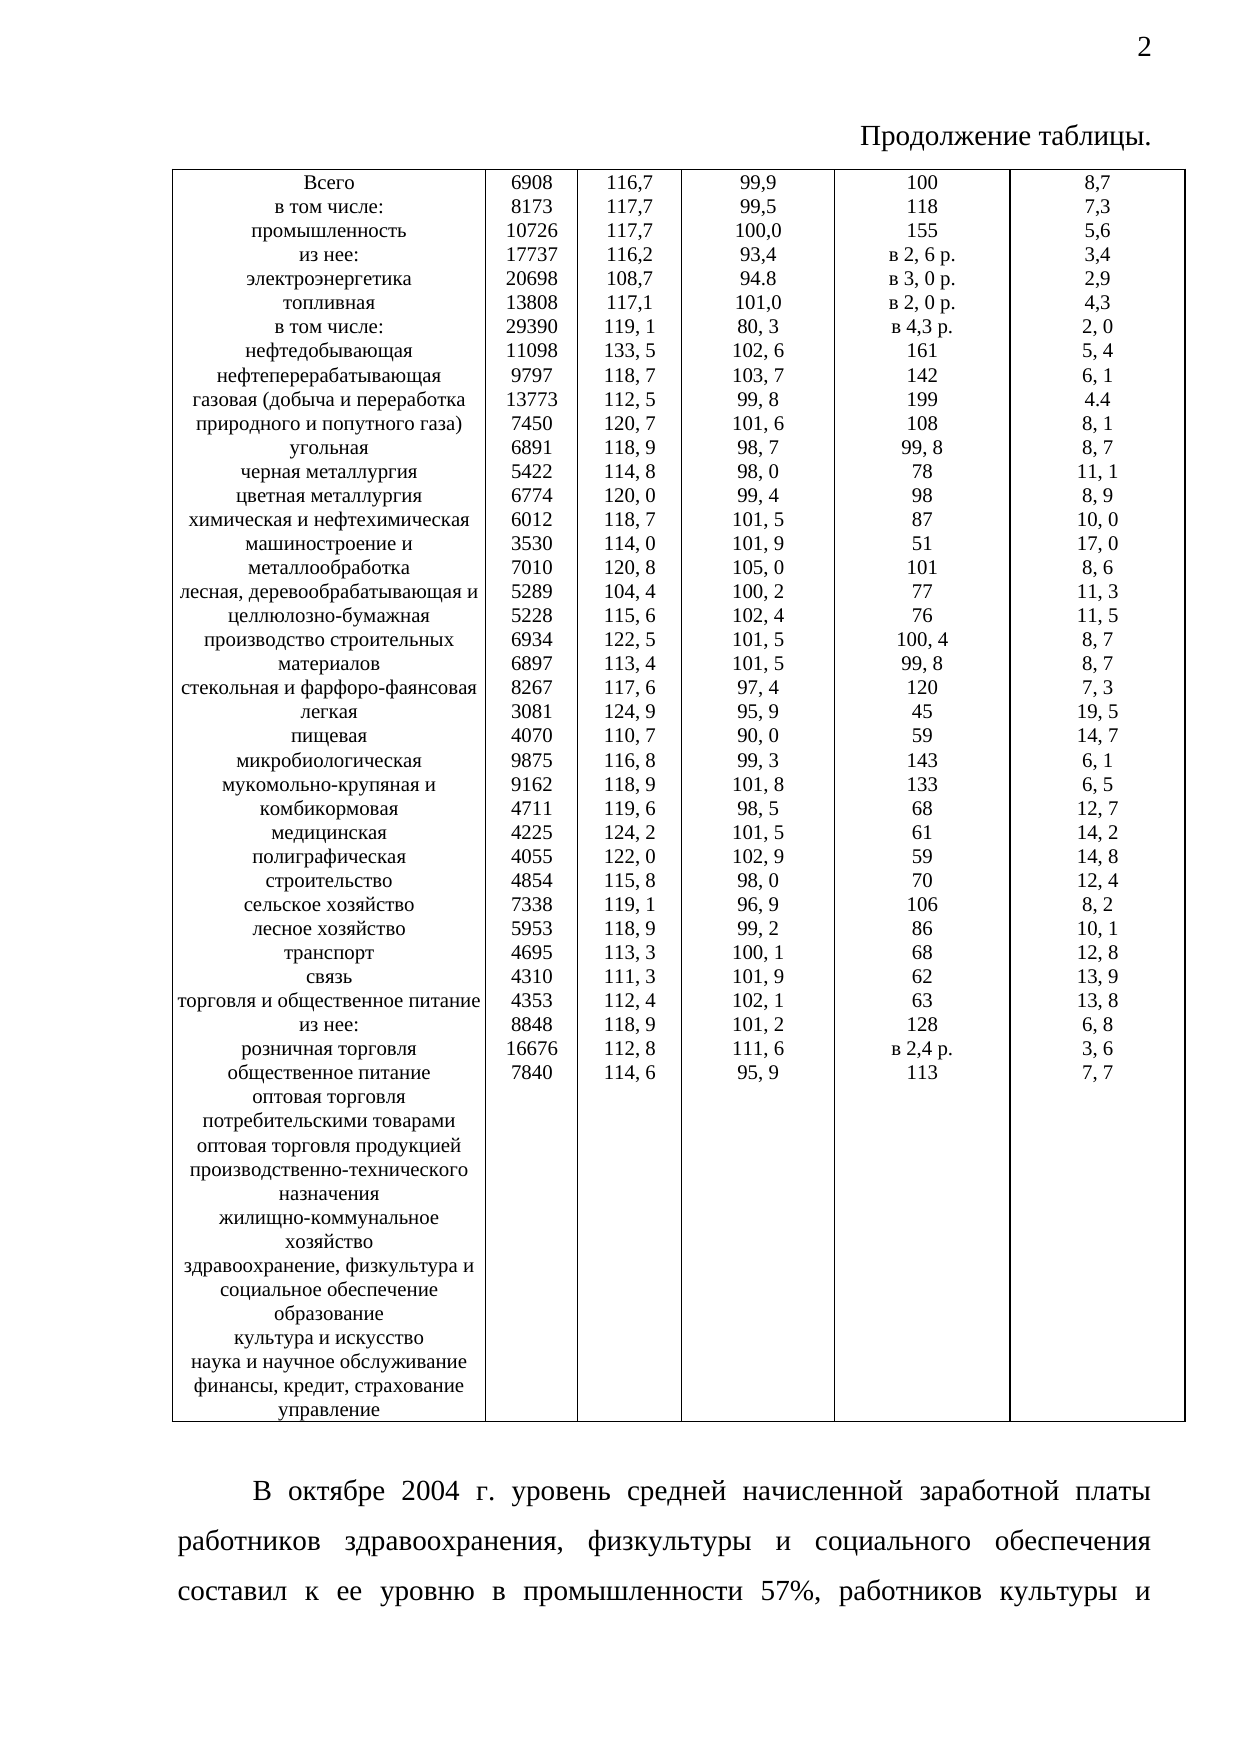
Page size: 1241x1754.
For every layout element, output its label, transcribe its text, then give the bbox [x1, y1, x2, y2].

table_header Всего в том числе: промышленность из нее: электроэнергетика топливная в том числе: нефтедобывающая нефтеперерабатывающая газовая (добыча и переработка природного и попутного газа) угольная черная металлургия цветная металлургия химическая и нефтехимическая машиностроение и металлообработка лесная, деревообрабатывающая и целлюлозно-бумажная производство строительных материалов стекольная и фарфоро-фаянсовая легкая пищевая микробиологическая мукомольно-крупяная и комбикормовая медицинская полиграфическая строительство сельское хозяйство лесное хозяйство транспорт связь торговля и общественное питание из нее: розничная торговля общественное питание оптовая торговля потребительскими товарами оптовая торговля продукцией производственно-технического назначения жилищно-коммунальное хозяйство здравоохранение, физкультура и социальное обеспечение образование культура и искусство наука и научное обслуживание финансы, кредит, страхование управление [173, 170, 485, 1421]
table_header 99,9 99,5 100,0 93,4 94.8 101,0 80, 3 102, 6 103, 7 99, 8 101, 6 98, 7 98, 0 99, 4 101, 5 101, 9 105, 0 100, 2 102, 4 101, 5 101, 5 97, 4 95, 9 90, 0 99, 3 101, 8 98, 5 101, 5 102, 9 98, 0 96, 9 99, 2 100, 1 101, 9 102, 1 101, 2 111, 6 95, 9 [682, 170, 834, 1421]
table_header 6908 8173 10726 17737 20698 13808 29390 11098 9797 13773 7450 6891 5422 6774 6012 3530 7010 5289 5228 6934 6897 8267 3081 4070 9875 9162 4711 4225 4055 4854 7338 5953 4695 4310 4353 8848 16676 7840 [486, 170, 577, 1421]
table_header 116,7 117,7 117,7 116,2 108,7 117,1 119, 1 133, 5 118, 7 112, 5 120, 7 118, 9 114, 8 120, 0 118, 7 114, 0 120, 8 104, 4 115, 6 122, 5 113, 4 117, 6 124, 9 110, 7 116, 8 118, 9 119, 6 124, 2 122, 0 115, 8 119, 1 118, 9 113, 3 111, 3 112, 4 118, 9 112, 8 114, 6 [578, 170, 681, 1421]
table_header 100 118 155 в 2, 6 р. в 3, 0 р. в 2, 0 р. в 4,3 р. 161 142 199 108 99, 8 78 98 87 51 101 77 76 100, 4 99, 8 120 45 59 143 133 68 61 59 70 106 86 68 62 63 128 в 2,4 р. 113 [835, 170, 1009, 1421]
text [177, 1473, 1152, 1607]
text Продолжение таблицы. [177, 118, 1152, 152]
table_header 8,7 7,3 5,6 3,4 2,9 4,3 2, 0 5, 4 6, 1 4.4 8, 1 8, 7 11, 1 8, 9 10, 0 17, 0 8, 6 11, 3 11, 5 8, 7 8, 7 7, 3 19, 5 14, 7 6, 1 6, 5 12, 7 14, 2 14, 8 12, 4 8, 2 10, 1 12, 8 13, 9 13, 8 6, 8 3, 6 7, 7 [1011, 170, 1184, 1421]
